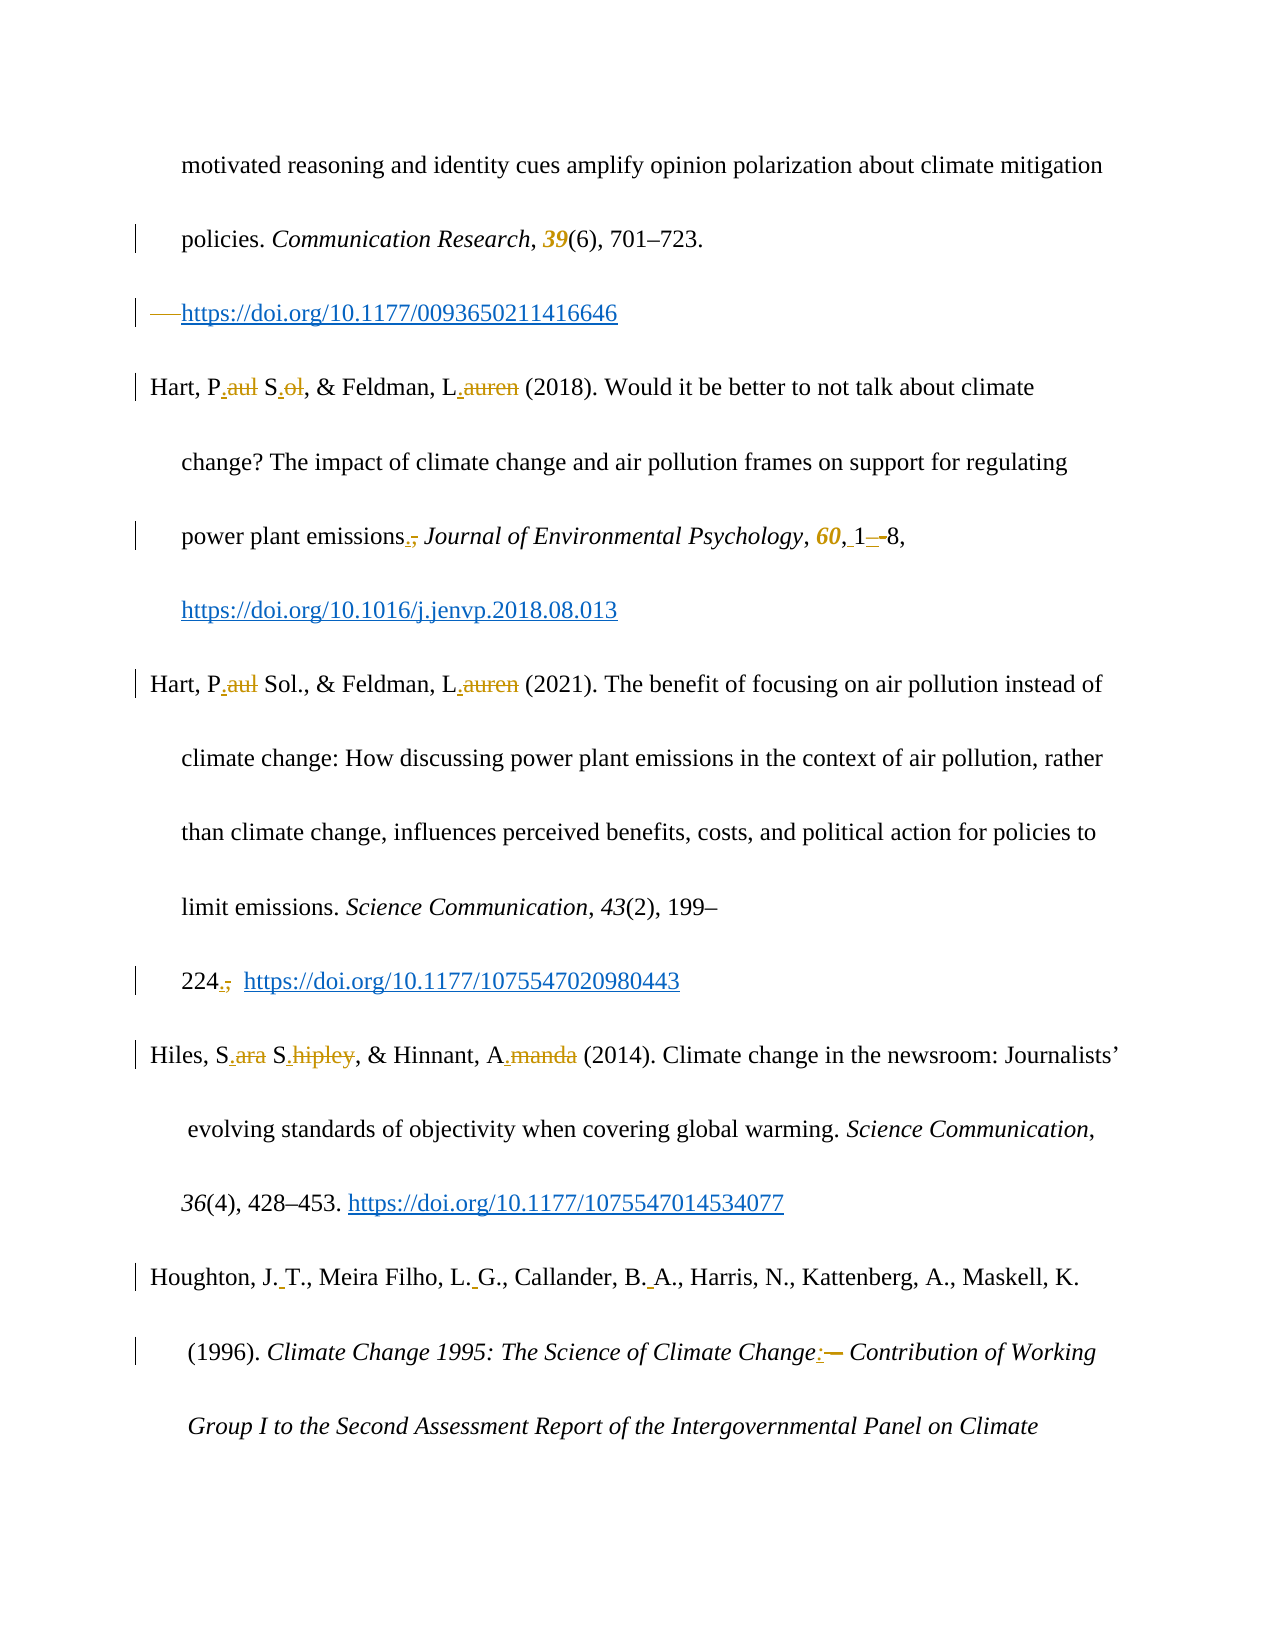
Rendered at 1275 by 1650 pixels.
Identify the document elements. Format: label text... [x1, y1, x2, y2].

text Hart, P S, & Feldman, L (2018). Would it be better to not talk about climate [150, 372, 1125, 401]
text than climate change, influences perceived benefits, costs, and political action for policies to [150, 817, 1125, 846]
text https://doi.org/10.1016/j.jenvp.2018.08.013 [150, 595, 1125, 624]
text 36(4), 428–453. https://doi.org/10.1177/1075547014534077 [150, 1188, 1125, 1217]
text motivated reasoning and identity cues amplify opinion polarization about climate mitigation [150, 150, 1125, 179]
text power plant emissions Journal of Environmental Psychology, 60,18, [150, 521, 1125, 549]
text Houghton, J.T., Meira Filho, L.G., Callander, B.A., Harris, N., Kattenberg, A., Maskell, K. [150, 1262, 1125, 1291]
text 224 https://doi.org/10.1177/1075547020980443 [150, 966, 1125, 994]
text policies. Communication Research, 39(6), 701–723. [150, 224, 1125, 253]
text evolving standards of objectivity when covering global warming. Science Communication, [150, 1114, 1125, 1143]
text climate change: How discussing power plant emissions in the context of air pollution, rather [150, 743, 1125, 772]
text Hart, P Sol., & Feldman, L (2021). The benefit of focusing on air pollution instead of [150, 669, 1125, 698]
text Group I to the Second Assessment Report of the Intergovernmental Panel on Climate [150, 1411, 1125, 1439]
text https://doi.org/10.1177/0093650211416646 [150, 298, 1125, 327]
text change? The impact of climate change and air pollution frames on support for regulating [150, 447, 1125, 475]
text Hiles, S S, & Hinnant, A (2014). Climate change in the newsroom: Journalists’ [150, 1040, 1125, 1069]
text (1996). Climate Change 1995: The Science of Climate Change Contribution of Working [150, 1337, 1125, 1365]
text limit emissions. Science Communication, 43(2), 199– [150, 892, 1125, 920]
